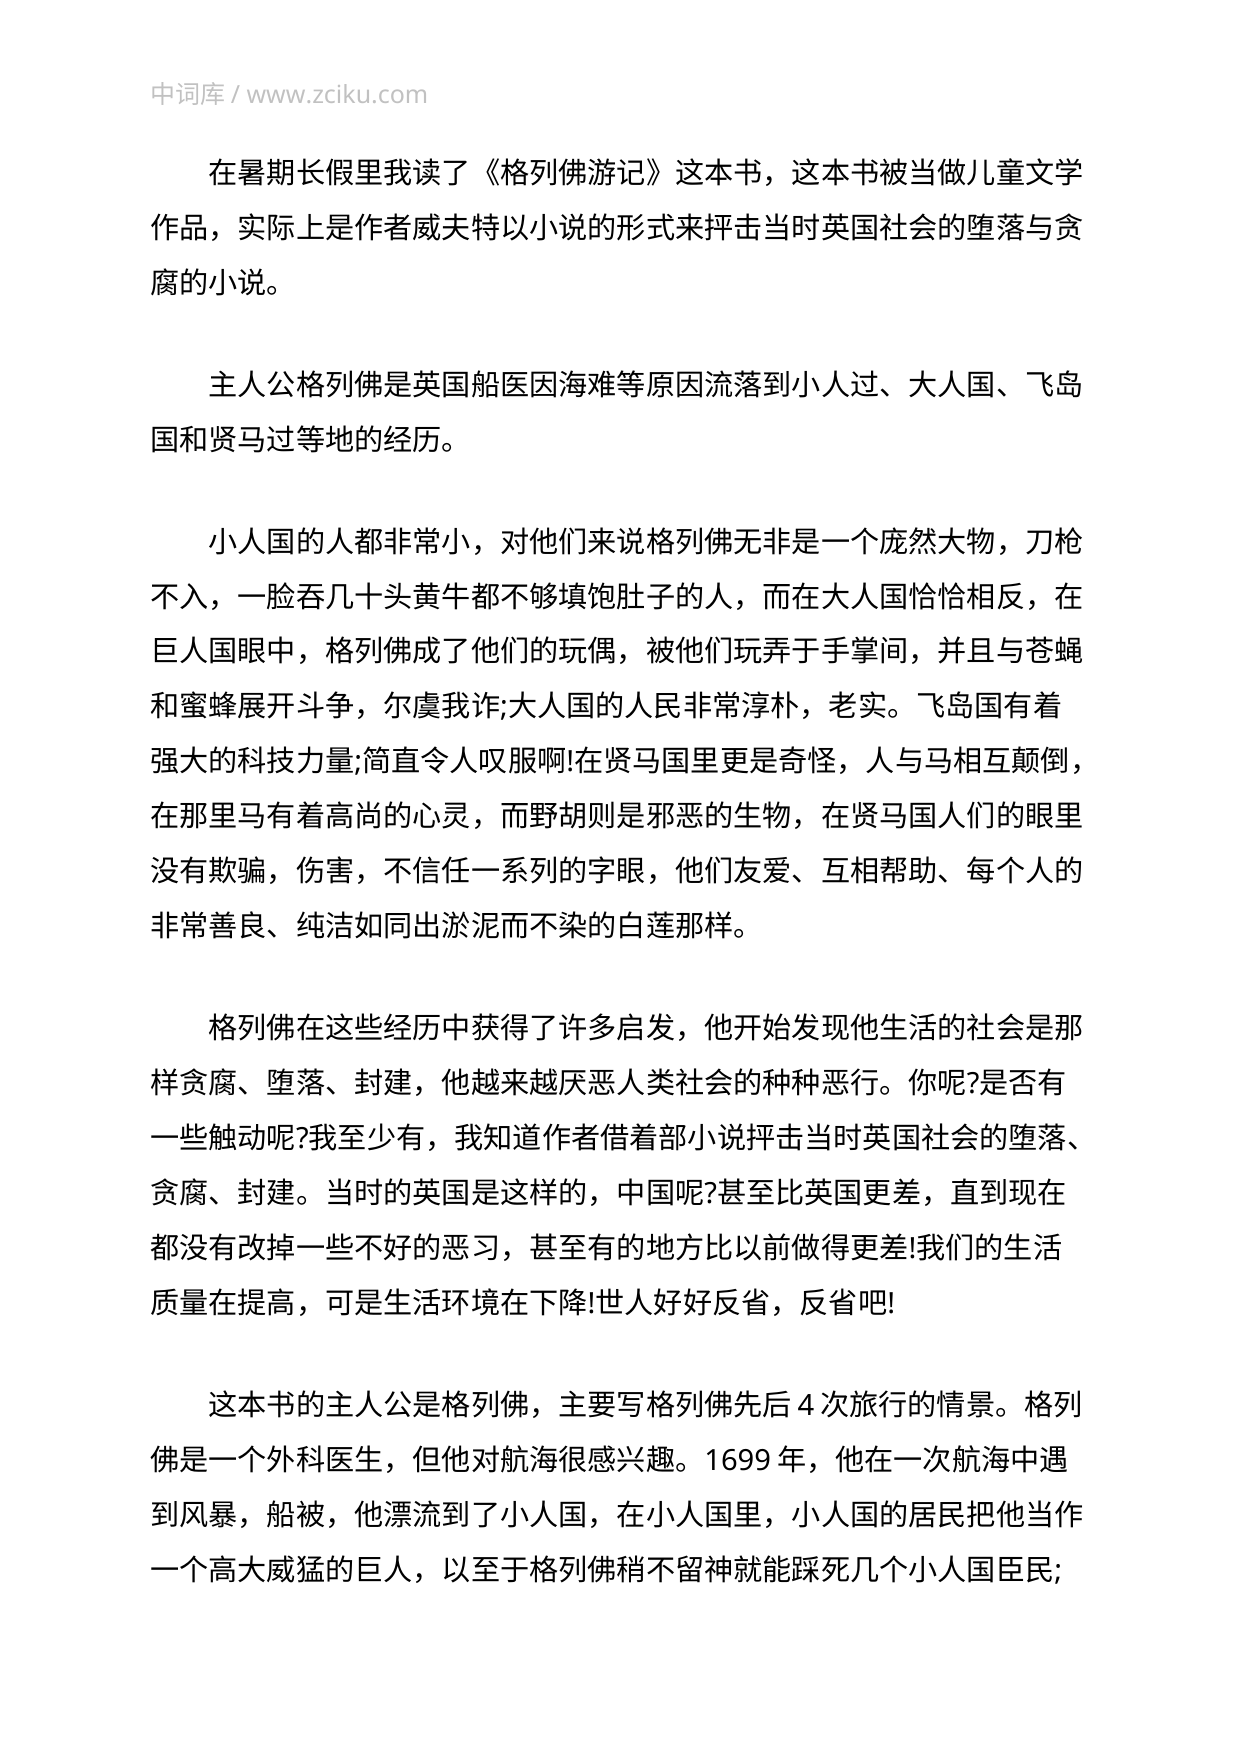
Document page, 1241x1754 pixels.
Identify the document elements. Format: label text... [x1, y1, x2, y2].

text 格列佛在这些经历中获得了许多启发，他开始发现他生活的社会是那样贪腐、堕落、封建，他越来越厌恶人类社会的种种恶行。你呢?是否有一些触动呢?我至少有，我知道作者借着部小说抨击当时英国社会的堕落、贪腐、封建。当时的英国是这样的，中国呢?甚至比英国更差，直到现在都没有改掉一些不好的恶习，甚至有的地方比以前做得更差!我们的生活质量在提高，可是生活环境在下降!世人好好反省，反省吧! [150, 1004, 1090, 1322]
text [150, 1381, 1090, 1589]
text 主人公格列佛是英国船医因海难等原因流落到小人过、大人国、飞岛国和贤马过等地的经历。 [150, 362, 1090, 459]
text 在暑期长假里我读了《格列佛游记》这本书，这本书被当做儿童文学作品，实际上是作者威夫特以小说的形式来抨击当时英国社会的堕落与贪腐的小说。 [150, 150, 1090, 302]
text 小人国的人都非常小，对他们来说格列佛无非是一个庞然大物，刀枪不入，一脸吞几十头黄牛都不够填饱肚子的人，而在大人国恰恰相反，在巨人国眼中，格列佛成了他们的玩偶，被他们玩弄于手掌间，并且与苍蝇和蜜蜂展开斗争，尔虞我诈;大人国的人民非常淳朴，老实。飞岛国有着强大的科技力量;简直令人叹服啊!在贤马国里更是奇怪，人与马相互颠倒，在那里马有着高尚的心灵，而野胡则是邪恶的生物，在贤马国人们的眼里没有欺骗，伤害，不信任一系列的字眼，他们友爱、互相帮助、每个人的非常善良、纯洁如同出淤泥而不染的白莲那样。 [150, 518, 1090, 945]
